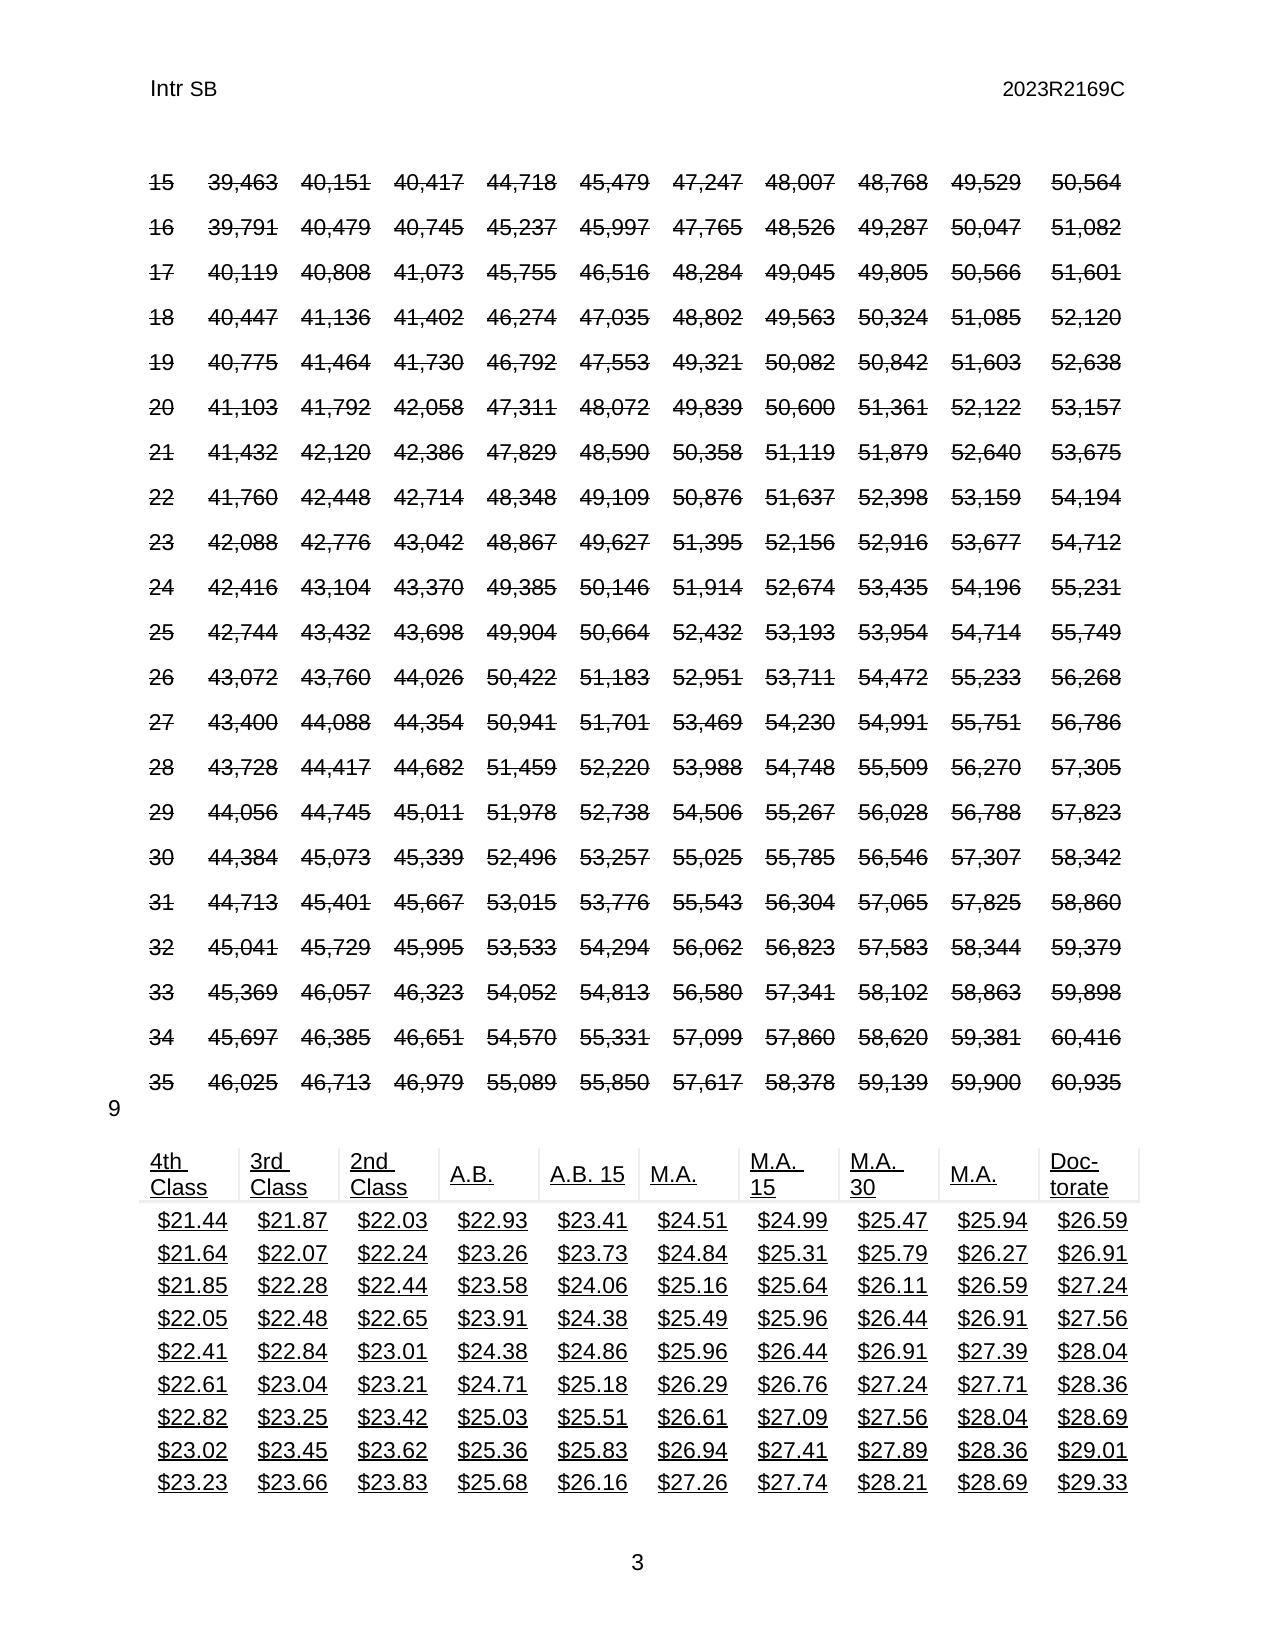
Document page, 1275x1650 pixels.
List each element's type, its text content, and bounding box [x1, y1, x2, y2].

table_cell 56,270 [939, 735, 1032, 780]
table_cell 50,941 [475, 690, 568, 735]
table_cell 41,792 [289, 375, 382, 420]
table_cell 41,402 [382, 285, 475, 330]
table_cell $23.66 [239, 1463, 339, 1496]
table_cell 41,136 [289, 285, 382, 330]
table_cell 52,640 [939, 420, 1032, 465]
table_cell 51,879 [846, 420, 939, 465]
table_cell 58,860 [1032, 870, 1132, 915]
table_cell 41,464 [289, 330, 382, 375]
table_cell 49,109 [568, 465, 661, 510]
table_cell $23.73 [539, 1233, 639, 1266]
table_cell 40,808 [289, 240, 382, 285]
table_cell 55,267 [754, 780, 846, 825]
table_header A.B. 15 [540, 1148, 638, 1200]
table_cell 44,713 [185, 870, 289, 915]
table_cell 50,600 [754, 375, 846, 420]
table_cell 51,637 [754, 465, 846, 510]
table_cell 40,417 [382, 150, 475, 195]
table_cell $23.41 [539, 1203, 639, 1233]
table_cell 19 [101, 330, 185, 375]
table_cell 43,432 [289, 600, 382, 645]
table_cell $21.85 [139, 1266, 239, 1299]
table_cell 16 [101, 195, 185, 240]
table_cell 44,718 [475, 150, 568, 195]
table_cell 45,997 [568, 195, 661, 240]
table_cell 30 [101, 825, 185, 870]
table_cell 59,900 [939, 1050, 1032, 1095]
table_cell 28 [101, 735, 185, 780]
table_cell 57,583 [846, 915, 939, 960]
table_cell 56,546 [846, 825, 939, 870]
table_cell 40,447 [185, 285, 289, 330]
table_cell 46,713 [289, 1050, 382, 1095]
table_cell 51,183 [568, 645, 661, 690]
table_cell 43,370 [382, 555, 475, 600]
table_cell $25.18 [539, 1365, 639, 1397]
table_header A.B. [440, 1148, 538, 1200]
table_cell $22.48 [239, 1299, 339, 1332]
table_cell $27.09 [739, 1397, 839, 1430]
table_cell 46,385 [289, 1005, 382, 1050]
table_cell 53,157 [1032, 375, 1132, 420]
table_cell 42,776 [289, 510, 382, 555]
table_cell 50,842 [846, 330, 939, 375]
table_cell 49,287 [846, 195, 939, 240]
table_cell 45,011 [382, 780, 475, 825]
table_cell 55,331 [568, 1005, 661, 1050]
table_cell 51,459 [475, 735, 568, 780]
table_cell 42,448 [289, 465, 382, 510]
table_cell $28.36 [939, 1430, 1039, 1463]
table_cell 57,617 [661, 1050, 753, 1095]
table_cell 48,802 [661, 285, 753, 330]
table_cell 46,025 [185, 1050, 289, 1095]
table_cell 54,570 [475, 1005, 568, 1050]
table_cell 49,385 [475, 555, 568, 600]
table_cell $27.71 [939, 1365, 1039, 1397]
table_cell 15 [101, 150, 185, 195]
table_cell 51,082 [1032, 195, 1132, 240]
table_cell 53,193 [754, 600, 846, 645]
table_cell 51,119 [754, 420, 846, 465]
table_cell 46,516 [568, 240, 661, 285]
table_cell 54,052 [475, 960, 568, 1005]
table_cell $27.26 [639, 1463, 739, 1496]
table_cell $25.31 [739, 1233, 839, 1266]
table_cell 29 [101, 780, 185, 825]
table_cell $24.71 [439, 1365, 539, 1397]
table_cell 54,506 [661, 780, 753, 825]
table_cell 58,863 [939, 960, 1032, 1005]
table_cell 54,472 [846, 645, 939, 690]
table_header 2nd Class [340, 1148, 438, 1200]
table_cell 56,028 [846, 780, 939, 825]
table_cell $26.11 [839, 1266, 939, 1299]
table_cell 49,045 [754, 240, 846, 285]
table_cell $25.68 [439, 1463, 539, 1496]
table_cell 45,073 [289, 825, 382, 870]
table_cell $29.33 [1039, 1463, 1139, 1496]
table_cell $27.39 [939, 1332, 1039, 1364]
table_cell 45,369 [185, 960, 289, 1005]
table_cell 34 [101, 1005, 185, 1050]
table_cell 44,682 [382, 735, 475, 780]
table_cell $25.16 [639, 1266, 739, 1299]
table_header M.A. [940, 1148, 1038, 1200]
table_cell 31 [101, 870, 185, 915]
table_cell 53,988 [661, 735, 753, 780]
table_cell 53,533 [475, 915, 568, 960]
table_cell $25.03 [439, 1397, 539, 1430]
table_cell 41,073 [382, 240, 475, 285]
table_cell $25.96 [739, 1299, 839, 1332]
table_cell 55,850 [568, 1050, 661, 1095]
table_cell 52,674 [754, 555, 846, 600]
table_cell $24.86 [539, 1332, 639, 1364]
table_cell $24.38 [539, 1299, 639, 1332]
table_cell 56,823 [754, 915, 846, 960]
table_cell 53,677 [939, 510, 1032, 555]
table_cell 49,321 [661, 330, 753, 375]
table_cell $22.93 [439, 1203, 539, 1233]
table_cell $28.69 [939, 1463, 1039, 1496]
table_cell 53,675 [1032, 420, 1132, 465]
table_cell $28.69 [1039, 1397, 1139, 1430]
table_cell 52,220 [568, 735, 661, 780]
table_cell 50,358 [661, 420, 753, 465]
table_cell 57,823 [1032, 780, 1132, 825]
table_cell 52,398 [846, 465, 939, 510]
table_cell 22 [101, 465, 185, 510]
table_cell 47,765 [661, 195, 753, 240]
table_cell $22.41 [139, 1332, 239, 1364]
table_cell 58,620 [846, 1005, 939, 1050]
table_cell 33 [101, 960, 185, 1005]
table_cell 45,755 [475, 240, 568, 285]
table_cell 42,744 [185, 600, 289, 645]
table_cell $26.91 [1039, 1233, 1139, 1266]
table_cell 45,479 [568, 150, 661, 195]
table_cell 57,065 [846, 870, 939, 915]
table_cell $22.28 [239, 1266, 339, 1299]
table_cell 52,432 [661, 600, 753, 645]
table_cell $23.42 [339, 1397, 439, 1430]
table_cell 50,422 [475, 645, 568, 690]
table_cell $26.16 [539, 1463, 639, 1496]
table_cell 41,432 [185, 420, 289, 465]
table_cell 47,311 [475, 375, 568, 420]
table_cell 51,361 [846, 375, 939, 420]
table_header 3rd Class [240, 1148, 338, 1200]
table_cell $23.25 [239, 1397, 339, 1430]
table_cell $24.51 [639, 1203, 739, 1233]
table_cell 44,417 [289, 735, 382, 780]
table_cell 56,786 [1032, 690, 1132, 735]
table_cell 49,627 [568, 510, 661, 555]
table_cell 17 [101, 240, 185, 285]
table_cell $27.56 [1039, 1299, 1139, 1332]
table_cell 51,914 [661, 555, 753, 600]
table_cell $27.41 [739, 1430, 839, 1463]
table_cell 48,867 [475, 510, 568, 555]
table_cell 27 [101, 690, 185, 735]
table_cell $26.91 [839, 1332, 939, 1364]
table_cell $25.83 [539, 1430, 639, 1463]
table_cell 53,015 [475, 870, 568, 915]
table_cell 52,738 [568, 780, 661, 825]
table_cell 46,274 [475, 285, 568, 330]
table_cell 54,714 [939, 600, 1032, 645]
table_cell $22.84 [239, 1332, 339, 1364]
table_cell 58,102 [846, 960, 939, 1005]
table_cell 35 [101, 1050, 185, 1095]
table_header M.A. 15 [740, 1148, 838, 1200]
table_cell $23.62 [339, 1430, 439, 1463]
table_cell 52,638 [1032, 330, 1132, 375]
table_cell 50,324 [846, 285, 939, 330]
table_cell $21.44 [139, 1203, 239, 1233]
table_cell 58,344 [939, 915, 1032, 960]
table_cell 58,342 [1032, 825, 1132, 870]
table_cell 51,395 [661, 510, 753, 555]
table_cell 50,566 [939, 240, 1032, 285]
table_cell $26.27 [939, 1233, 1039, 1266]
table_cell $23.83 [339, 1463, 439, 1496]
table_cell 39,791 [185, 195, 289, 240]
table_cell $22.44 [339, 1266, 439, 1299]
table_cell $26.61 [639, 1397, 739, 1430]
table_cell 50,564 [1032, 150, 1132, 195]
table_cell 53,257 [568, 825, 661, 870]
table_cell 56,788 [939, 780, 1032, 825]
table_header 4th Class [139, 1148, 238, 1200]
table_cell 47,829 [475, 420, 568, 465]
table_cell 49,805 [846, 240, 939, 285]
table_cell 52,156 [754, 510, 846, 555]
table_cell $26.59 [1039, 1203, 1139, 1233]
table_cell $22.24 [339, 1233, 439, 1266]
table_cell 41,760 [185, 465, 289, 510]
table_header M.A. 30 [840, 1148, 938, 1200]
table_cell $29.01 [1039, 1430, 1139, 1463]
table_cell 42,120 [289, 420, 382, 465]
table_cell 20 [101, 375, 185, 420]
table_cell 43,104 [289, 555, 382, 600]
table_cell 21 [101, 420, 185, 465]
table_cell $22.07 [239, 1233, 339, 1266]
table_cell $23.21 [339, 1365, 439, 1397]
table_cell 56,580 [661, 960, 753, 1005]
table_cell $23.04 [239, 1365, 339, 1397]
table_cell 32 [101, 915, 185, 960]
table_cell $26.44 [839, 1299, 939, 1332]
table_cell $23.91 [439, 1299, 539, 1332]
table_cell $23.02 [139, 1430, 239, 1463]
table_cell 43,728 [185, 735, 289, 780]
table_cell 42,386 [382, 420, 475, 465]
table_cell $28.04 [1039, 1332, 1139, 1364]
table_cell 52,951 [661, 645, 753, 690]
table_cell 53,711 [754, 645, 846, 690]
table_cell $23.01 [339, 1332, 439, 1364]
table_cell $25.51 [539, 1397, 639, 1430]
table_cell 55,231 [1032, 555, 1132, 600]
table_cell 46,792 [475, 330, 568, 375]
table_cell 48,526 [754, 195, 846, 240]
table_cell $27.89 [839, 1430, 939, 1463]
table_cell 55,509 [846, 735, 939, 780]
table_cell 43,698 [382, 600, 475, 645]
table_cell 26 [101, 645, 185, 690]
table_cell 51,085 [939, 285, 1032, 330]
table_cell 41,730 [382, 330, 475, 375]
table_cell $28.36 [1039, 1365, 1139, 1397]
table_cell 55,025 [661, 825, 753, 870]
table_cell 52,496 [475, 825, 568, 870]
table_cell $21.87 [239, 1203, 339, 1233]
table_cell 47,553 [568, 330, 661, 375]
table_cell 50,047 [939, 195, 1032, 240]
table_cell 41,103 [185, 375, 289, 420]
table_cell 52,120 [1032, 285, 1132, 330]
table_cell $24.84 [639, 1233, 739, 1266]
table_cell 40,119 [185, 240, 289, 285]
table_cell 49,904 [475, 600, 568, 645]
table_cell 53,435 [846, 555, 939, 600]
table_cell 54,991 [846, 690, 939, 735]
table_cell $24.38 [439, 1332, 539, 1364]
table_cell 40,745 [382, 195, 475, 240]
table_cell 57,307 [939, 825, 1032, 870]
table_cell 54,712 [1032, 510, 1132, 555]
table_cell $26.44 [739, 1332, 839, 1364]
table_cell 45,995 [382, 915, 475, 960]
table_cell $23.45 [239, 1430, 339, 1463]
table_cell $25.96 [639, 1332, 739, 1364]
table_cell 48,007 [754, 150, 846, 195]
table_cell $22.65 [339, 1299, 439, 1332]
table_header M.A. [640, 1148, 738, 1200]
table_cell 51,603 [939, 330, 1032, 375]
table_cell 56,304 [754, 870, 846, 915]
table_cell 47,247 [661, 150, 753, 195]
table_cell 42,058 [382, 375, 475, 420]
table_cell $26.29 [639, 1365, 739, 1397]
table_cell 24 [101, 555, 185, 600]
table_cell 54,813 [568, 960, 661, 1005]
table_cell 45,237 [475, 195, 568, 240]
table_cell 44,384 [185, 825, 289, 870]
table_cell 39,463 [185, 150, 289, 195]
table_cell 59,381 [939, 1005, 1032, 1050]
table_cell $24.99 [739, 1203, 839, 1233]
table_cell $24.06 [539, 1266, 639, 1299]
table_cell 43,400 [185, 690, 289, 735]
table_cell 54,748 [754, 735, 846, 780]
table_cell $22.61 [139, 1365, 239, 1397]
table_cell 42,714 [382, 465, 475, 510]
table_cell 55,785 [754, 825, 846, 870]
table_cell 57,305 [1032, 735, 1132, 780]
table_cell 57,860 [754, 1005, 846, 1050]
table_cell 51,978 [475, 780, 568, 825]
table_cell 48,590 [568, 420, 661, 465]
table_cell $22.05 [139, 1299, 239, 1332]
table_cell 18 [101, 285, 185, 330]
table_cell 48,348 [475, 465, 568, 510]
table_cell 55,089 [475, 1050, 568, 1095]
table_cell 57,341 [754, 960, 846, 1005]
table_cell 58,378 [754, 1050, 846, 1095]
table_cell 49,563 [754, 285, 846, 330]
table_cell 59,898 [1032, 960, 1132, 1005]
table_cell 55,751 [939, 690, 1032, 735]
table_cell 51,601 [1032, 240, 1132, 285]
table_cell 48,284 [661, 240, 753, 285]
table_cell $23.23 [139, 1463, 239, 1496]
table_cell $25.49 [639, 1299, 739, 1332]
table_cell 45,729 [289, 915, 382, 960]
table_cell 55,233 [939, 645, 1032, 690]
table_cell $27.74 [739, 1463, 839, 1496]
table_cell 50,146 [568, 555, 661, 600]
table_cell 55,543 [661, 870, 753, 915]
table_cell $23.58 [439, 1266, 539, 1299]
table_cell 59,139 [846, 1050, 939, 1095]
table_cell 54,230 [754, 690, 846, 735]
table_cell 52,916 [846, 510, 939, 555]
table_cell 45,041 [185, 915, 289, 960]
table_cell 44,026 [382, 645, 475, 690]
table_cell $25.94 [939, 1203, 1039, 1233]
table_cell 50,664 [568, 600, 661, 645]
table_cell 43,760 [289, 645, 382, 690]
table_cell 53,469 [661, 690, 753, 735]
table_cell 53,159 [939, 465, 1032, 510]
table_cell 56,268 [1032, 645, 1132, 690]
table_cell $26.94 [639, 1430, 739, 1463]
table_cell 46,979 [382, 1050, 475, 1095]
table_cell 45,667 [382, 870, 475, 915]
table_cell $28.21 [839, 1463, 939, 1496]
table_cell 44,088 [289, 690, 382, 735]
table_cell 46,057 [289, 960, 382, 1005]
table_cell 57,099 [661, 1005, 753, 1050]
table_cell 46,323 [382, 960, 475, 1005]
table_cell 44,745 [289, 780, 382, 825]
table_cell 50,876 [661, 465, 753, 510]
table_cell 46,651 [382, 1005, 475, 1050]
table_cell $28.04 [939, 1397, 1039, 1430]
table_cell 40,775 [185, 330, 289, 375]
table_cell 54,194 [1032, 465, 1132, 510]
table_cell $27.24 [839, 1365, 939, 1397]
table_cell 56,062 [661, 915, 753, 960]
table_cell 55,749 [1032, 600, 1132, 645]
table_cell 53,954 [846, 600, 939, 645]
table_cell $26.91 [939, 1299, 1039, 1332]
table_cell 49,839 [661, 375, 753, 420]
table_cell $25.79 [839, 1233, 939, 1266]
table_cell 25 [101, 600, 185, 645]
table_cell $22.03 [339, 1203, 439, 1233]
table_cell 44,056 [185, 780, 289, 825]
table_cell $21.64 [139, 1233, 239, 1266]
table_cell 23 [101, 510, 185, 555]
table_cell 60,935 [1032, 1050, 1132, 1095]
table_header Doc-torate [1040, 1148, 1138, 1200]
table_cell 45,339 [382, 825, 475, 870]
table_cell $23.26 [439, 1233, 539, 1266]
table_cell 49,529 [939, 150, 1032, 195]
table_cell 43,042 [382, 510, 475, 555]
table_cell 57,825 [939, 870, 1032, 915]
table_cell 42,088 [185, 510, 289, 555]
table_cell 40,151 [289, 150, 382, 195]
table_cell 50,082 [754, 330, 846, 375]
table_cell $27.24 [1039, 1266, 1139, 1299]
table_cell 47,035 [568, 285, 661, 330]
table_cell $26.76 [739, 1365, 839, 1397]
table_cell 45,401 [289, 870, 382, 915]
table_cell $25.64 [739, 1266, 839, 1299]
table_cell 48,072 [568, 375, 661, 420]
table_cell 43,072 [185, 645, 289, 690]
table_cell $22.82 [139, 1397, 239, 1430]
table_cell 42,416 [185, 555, 289, 600]
table_cell 59,379 [1032, 915, 1132, 960]
table_cell 48,768 [846, 150, 939, 195]
table_cell 45,697 [185, 1005, 289, 1050]
table_cell 54,294 [568, 915, 661, 960]
table_cell $25.47 [839, 1203, 939, 1233]
table_cell 54,196 [939, 555, 1032, 600]
table_cell $26.59 [939, 1266, 1039, 1299]
table_cell 44,354 [382, 690, 475, 735]
table_cell 51,701 [568, 690, 661, 735]
table_cell $25.36 [439, 1430, 539, 1463]
table_cell $27.56 [839, 1397, 939, 1430]
table_cell 52,122 [939, 375, 1032, 420]
table_cell 60,416 [1032, 1005, 1132, 1050]
table_cell 53,776 [568, 870, 661, 915]
table_cell 40,479 [289, 195, 382, 240]
